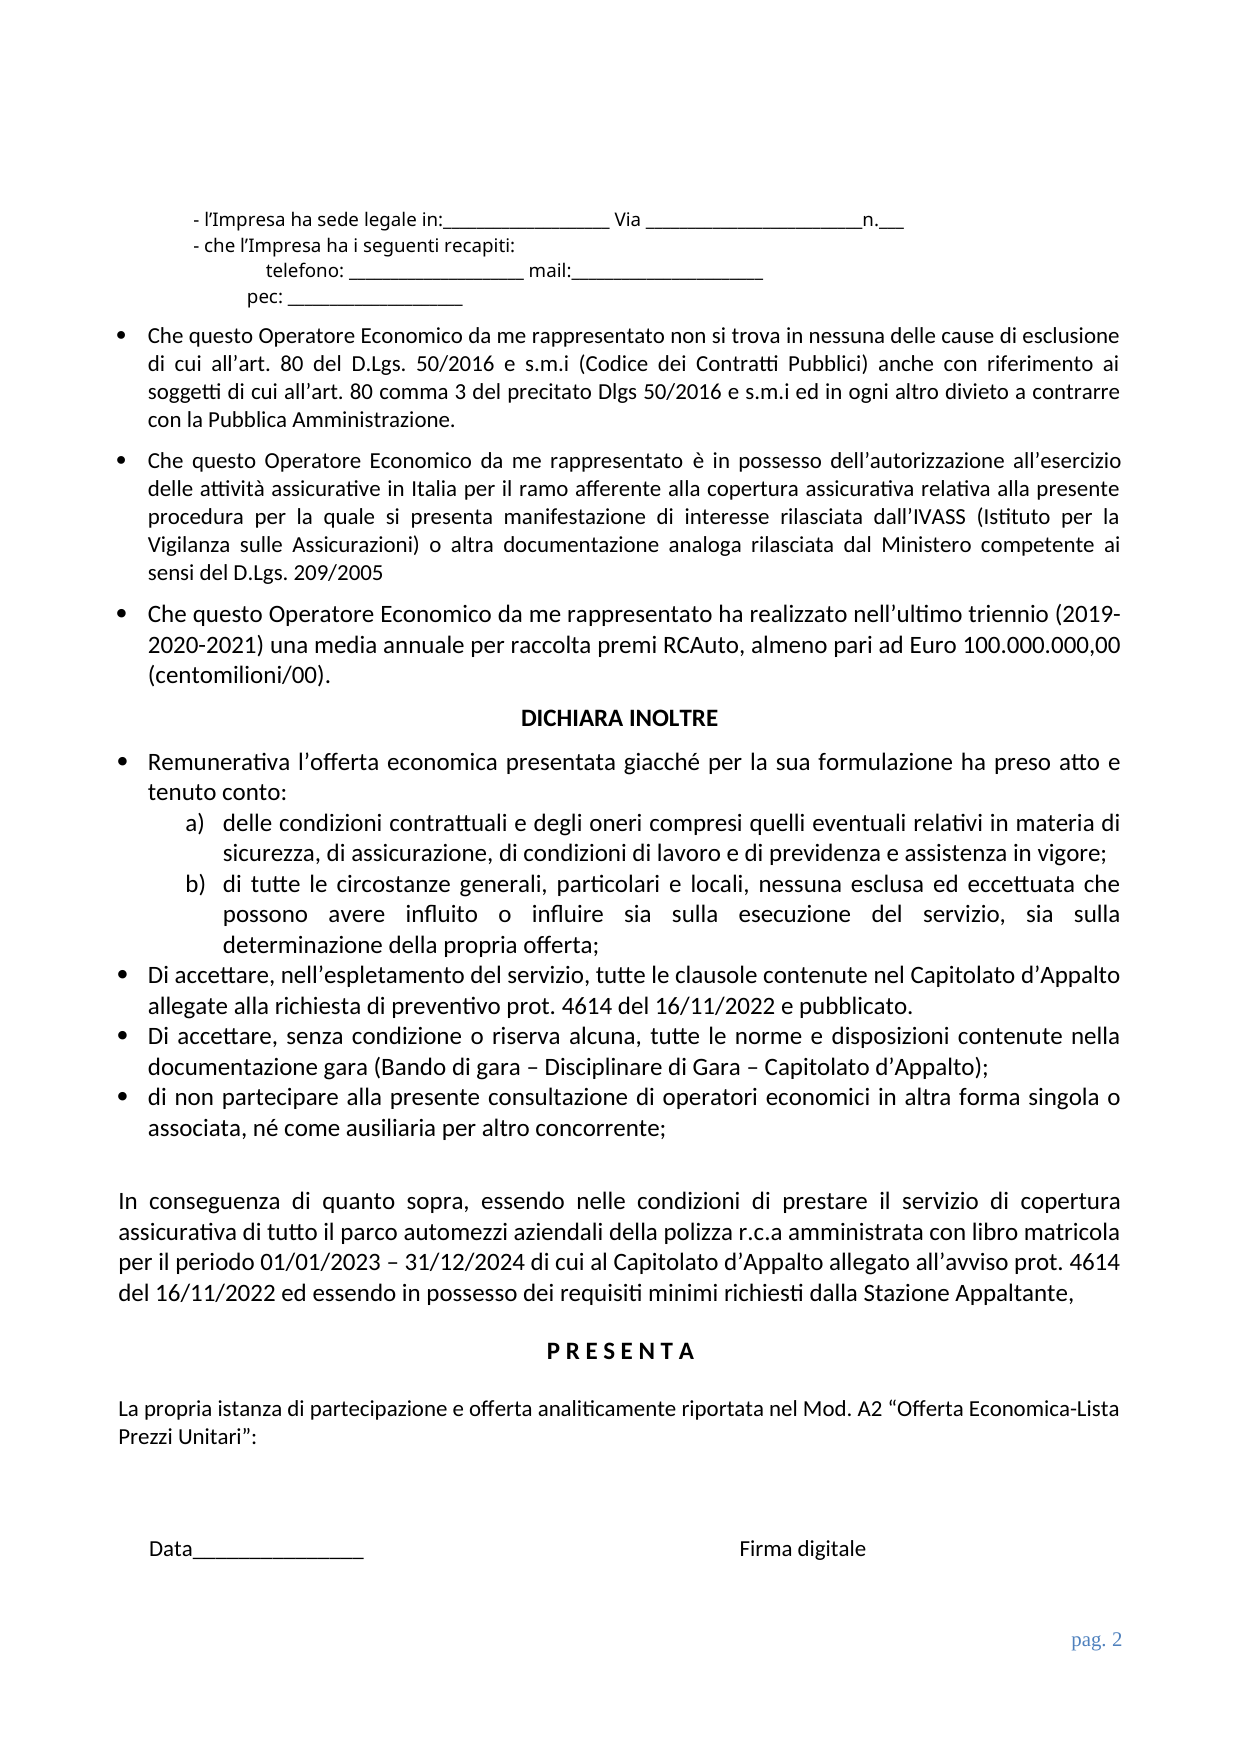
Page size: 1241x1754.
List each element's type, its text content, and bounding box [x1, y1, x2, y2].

list Che questo Operatore Economico da me rappresentato è in possesso dell’autorizzazione all’esercizio delle attività assicurative in Italia per il ramo afferente alla copertura assicurativa relativa alla presente procedura per la quale si presenta manifestazione di interesse rilasciata dall’IVASS (Istituto per la Vigilanza sulle Assicurazioni) o altra documentazione analoga rilasciata dal Ministero competente ai sensi del D.Lgs. 209/2005 [117, 446, 1122, 586]
list Che questo Operatore Economico da me rappresentato non si trova in nessuna delle cause di esclusione di cui all’art. 80 del D.Lgs. 50/2016 e s.m.i (Codice dei Contratti Pubblici) anche con riferimento ai soggetti di cui all’art. 80 comma 3 del precitato Dlgs 50/2016 e s.m.i ed in ogni altro divieto a contrarre con la Pubblica Amministrazione. [117, 321, 1122, 433]
list Remunerativa l’offerta economica presentata giacché per la sua formulazione ha preso atto e tenuto conto: [118, 746, 1122, 807]
text - che l’Impresa ha i seguenti recapiti: [193, 232, 1122, 258]
text - l’Impresa ha sede legale in:____________________ Via __________________________n.___ [193, 207, 1122, 232]
text pec: _____________________ [193, 283, 1122, 309]
list delle condizioni contrattuali e degli oneri compresi quelli eventuali relativi in materia di sicurezza, di assicurazione, di condizioni di lavoro e di previdenza e assistenza in vigore; [185, 807, 1122, 868]
list Di accettare, senza condizione o riserva alcuna, tutte le norme e disposizioni contenute nella documentazione gara (Bando di gara – Disciplinare di Gara – Capitolato d’Appalto); [118, 1020, 1122, 1081]
text DICHIARA INOLTRE [117, 703, 1122, 733]
text La propria istanza di partecipazione e offerta analiticamente riportata nel Mod. A2 “Offerta Economica-Lista Prezzi Unitari”: [118, 1394, 1122, 1450]
text Data_______________ Firma digitale [118, 1534, 1122, 1562]
list di non partecipare alla presente consultazione di operatori economici in altra forma singola o associata, né come ausiliaria per altro concorrente; [118, 1081, 1122, 1142]
text In conseguenza di quanto sopra, essendo nelle condizioni di prestare il servizio di copertura assicurativa di tutto il parco automezzi aziendali della polizza r.c.a amministrata con libro matricola per il periodo 01/01/2023 – 31/12/2024 di cui al Capitolato d’Appalto allegato all’avviso prot. 4614 del 16/11/2022 ed essendo in possesso dei requisiti minimi richiesti dalla Stazione Appaltante, [118, 1185, 1122, 1307]
text telefono: _____________________ mail:_______________________ [193, 258, 1122, 283]
list di tutte le circostanze generali, particolari e locali, nessuna esclusa ed eccettuata che possono avere influito o influire sia sulla esecuzione del servizio, sia sulla determinazione della propria offerta; [185, 868, 1122, 959]
list Di accettare, nell’espletamento del servizio, tutte le clausole contenute nel Capitolato d’Appalto allegate alla richiesta di preventivo prot. 4614 del 16/11/2022 e pubblicato. [118, 959, 1122, 1020]
list Che questo Operatore Economico da me rappresentato ha realizzato nell’ultimo triennio (2019-2020-2021) una media annuale per raccolta premi RCAuto, almeno pari ad Euro 100.000.000,00 (centomilioni/00). [117, 598, 1122, 690]
text P R E S E N T A [118, 1336, 1122, 1366]
